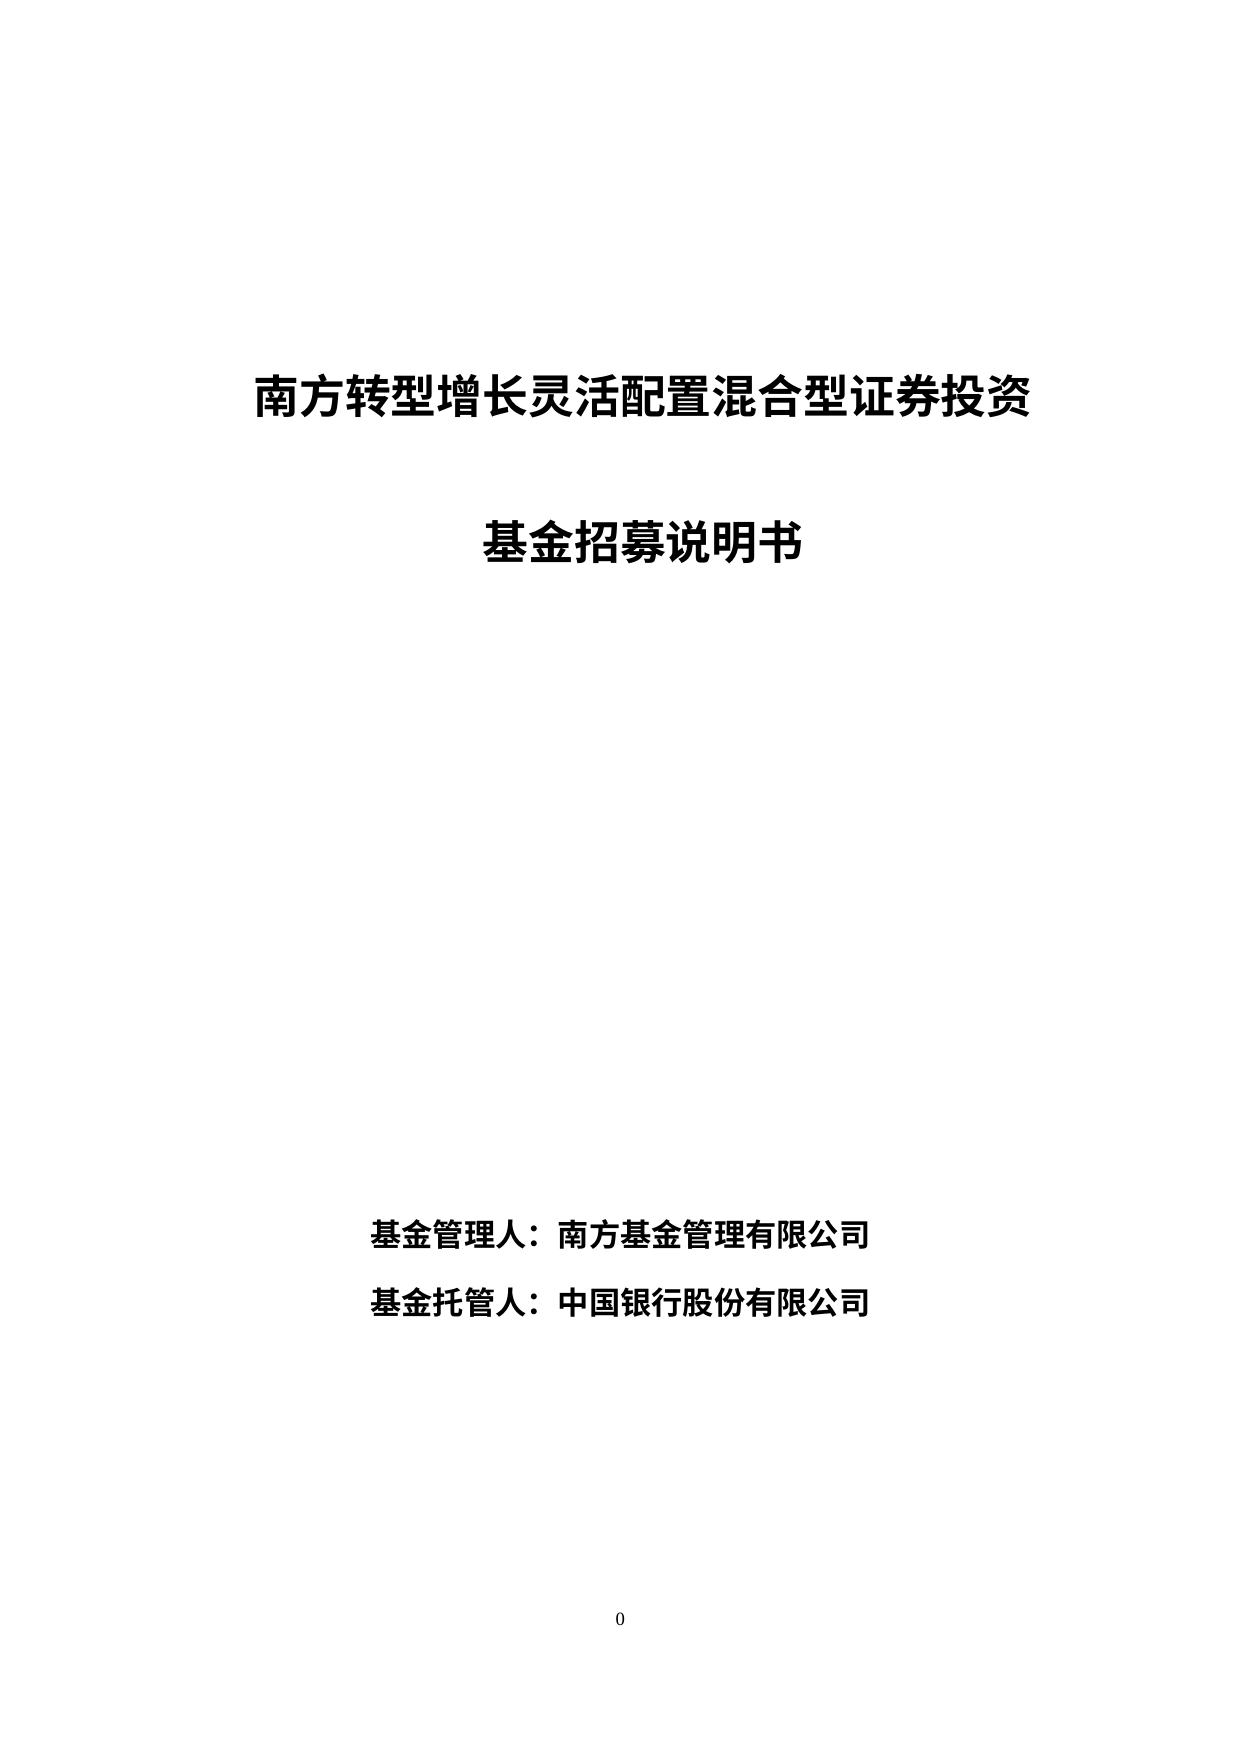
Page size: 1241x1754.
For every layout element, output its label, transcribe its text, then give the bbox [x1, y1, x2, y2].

subtitle 南方转型增长灵活配置混合型证券投资基金招募说明书 [232, 345, 1053, 588]
text 基金管理人：南方基金管理有限公司 [187, 1210, 1053, 1256]
text 基金托管人：中国银行股份有限公司 [187, 1278, 1053, 1323]
